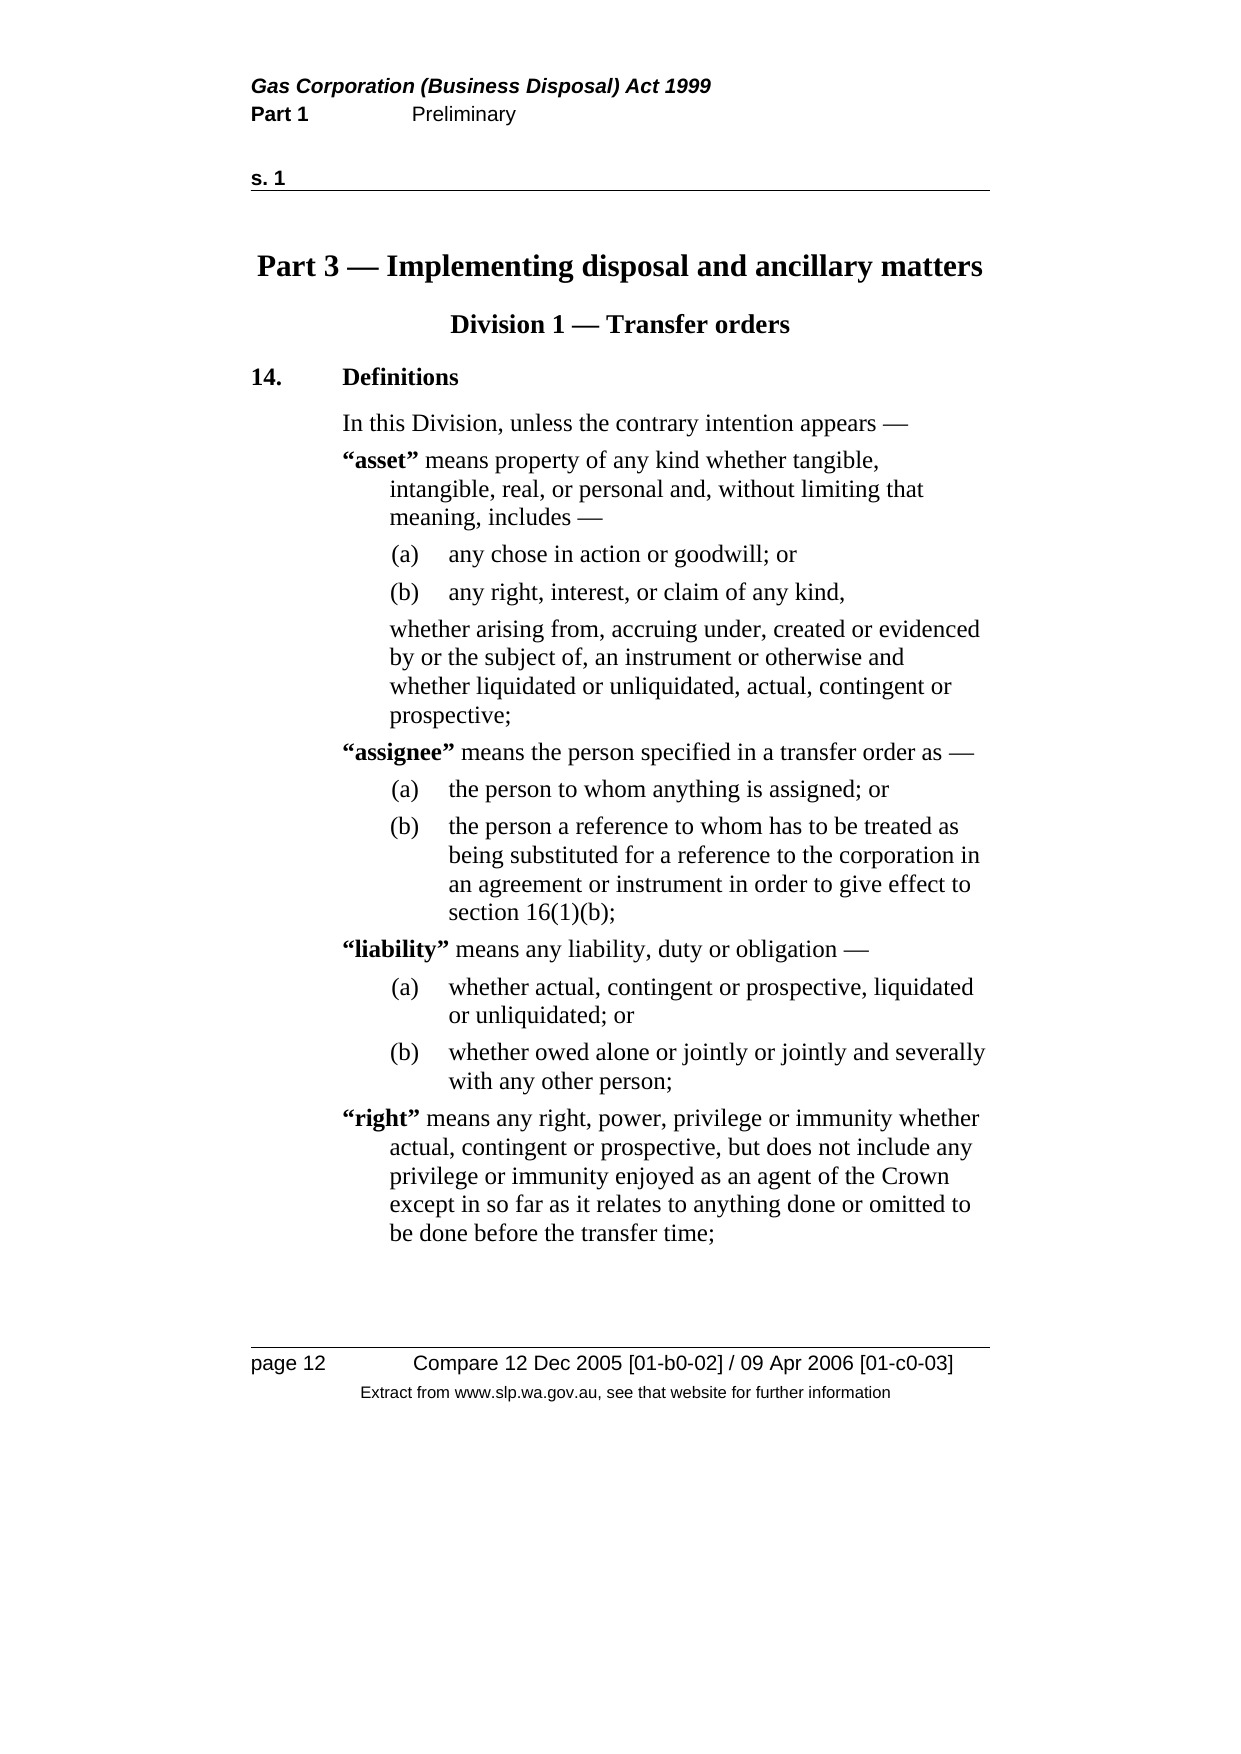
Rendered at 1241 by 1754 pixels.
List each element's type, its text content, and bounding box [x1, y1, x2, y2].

text “assignee” means the person specified in a transfer order as — [251, 737, 990, 766]
text “right” means any right, power, privilege or immunity whether actual, contingent or prospective, but does not include any privilege or immunity enjoyed as an agent of the Crown except in so far as it relates to anything done or omitted to be done before the transfer time; [251, 1103, 990, 1247]
text “asset” means property of any kind whether tangible, intangible, real, or personal and, without limiting that meaning, includes — [251, 445, 990, 531]
text “liability” means any liability, duty or obligation — [251, 934, 990, 963]
subtitle 14. Definitions [251, 362, 990, 391]
text (a) the person to whom anything is assigned; or [251, 774, 990, 803]
text (a) whether actual, contingent or prospective, liquidated or unliquidated; or [251, 972, 990, 1029]
text In this Division, unless the contrary intention appears — [251, 408, 990, 437]
text whether arising from, accruing under, created or evidenced by or the subject of, an instrument or otherwise and whether liquidated or unliquidated, actual, contingent or prospective; [251, 614, 990, 729]
text (b) the person a reference to whom has to be treated as being substituted for a reference to the corporation in an agreement or instrument in order to give effect to section 16(1)(b); [251, 811, 990, 926]
text (b) whether owed alone or jointly or jointly and severally with any other person; [251, 1037, 990, 1095]
subtitle Division 1 — Transfer orders [251, 308, 990, 339]
text (b) any right, interest, or claim of any kind, [251, 577, 990, 605]
text (a) any chose in action or goodwill; or [251, 539, 990, 568]
subtitle Part 3 — Implementing disposal and ancillary matters [251, 247, 990, 283]
